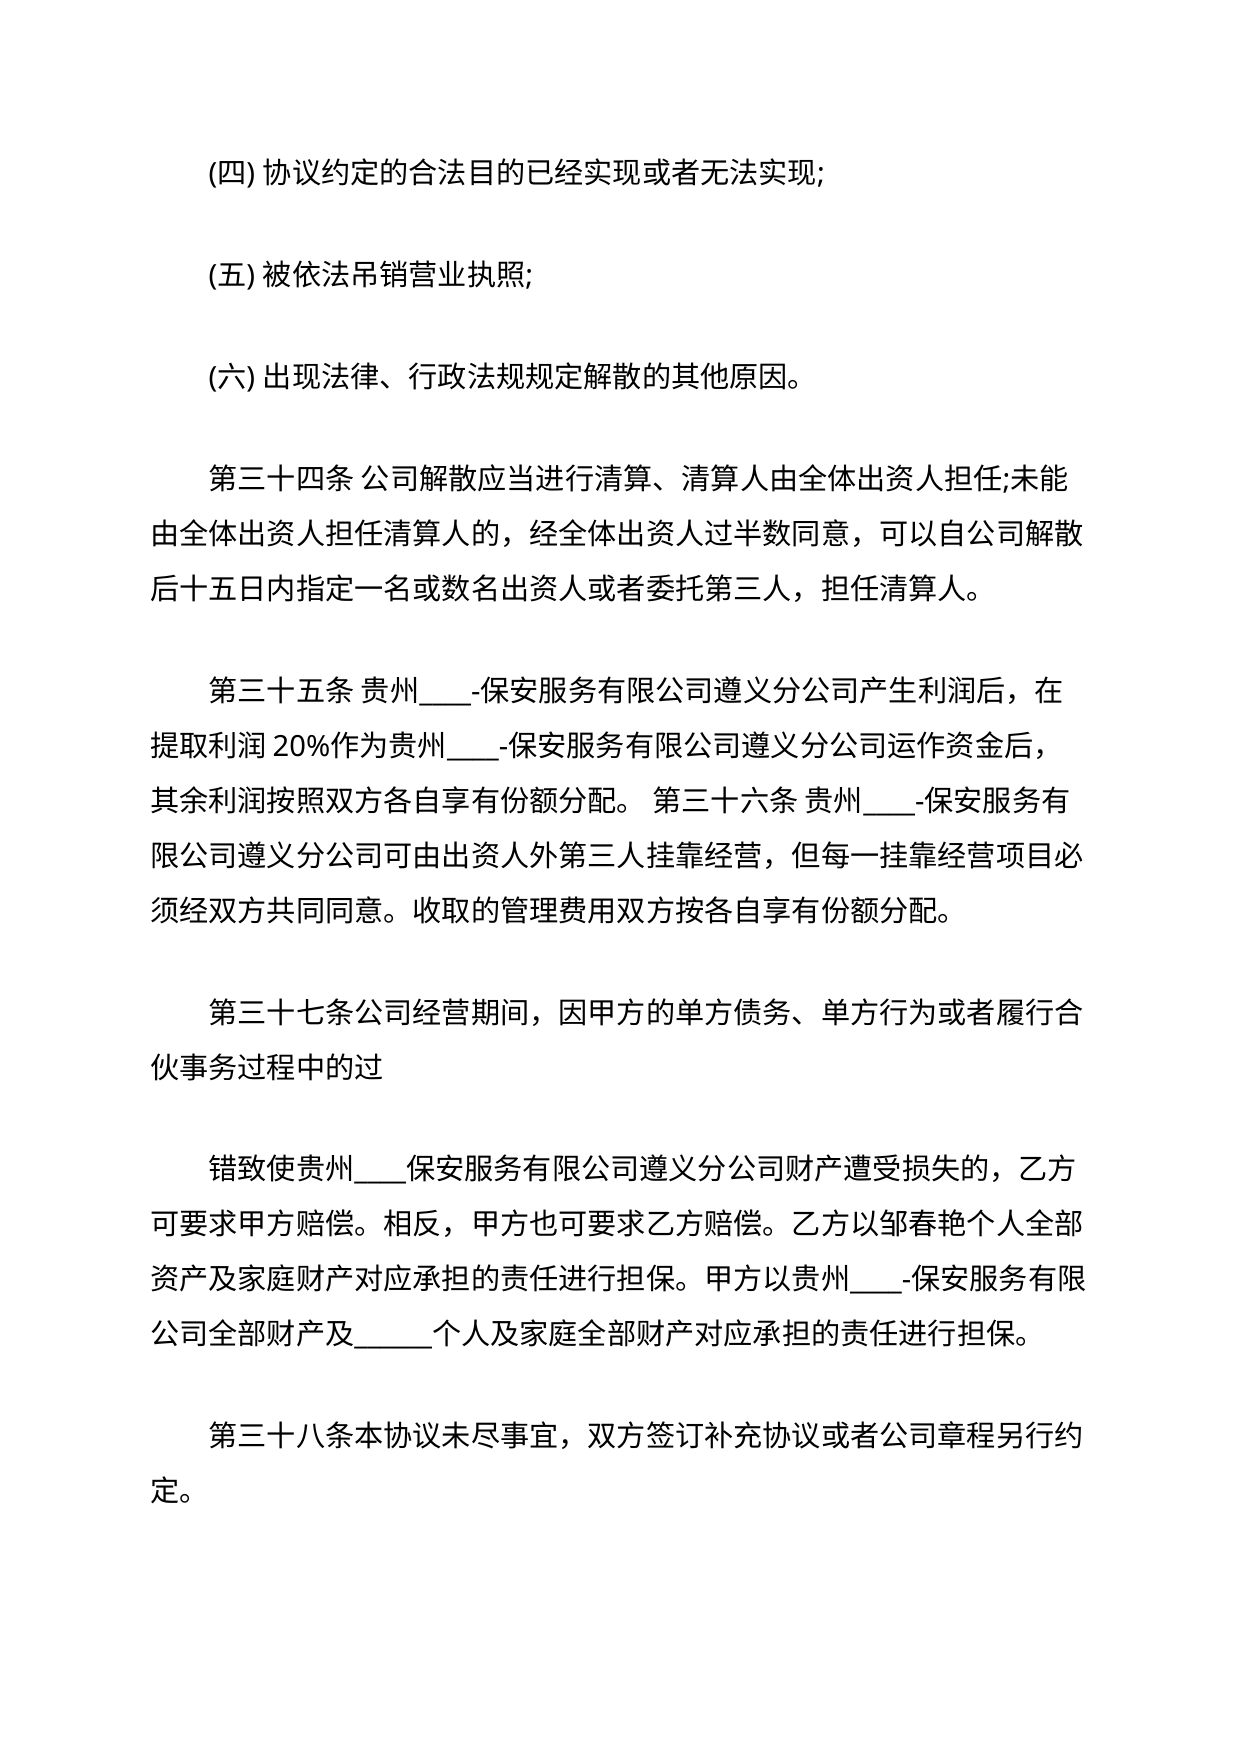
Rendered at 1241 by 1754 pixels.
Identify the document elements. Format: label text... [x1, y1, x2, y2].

text 错致使贵州____保安服务有限公司遵义分公司财产遭受损失的，乙方可要求甲方赔偿。相反，甲方也可要求乙方赔偿。乙方以邹春艳个人全部资产及家庭财产对应承担的责任进行担保。甲方以贵州____-保安服务有限公司全部财产及______个人及家庭全部财产对应承担的责任进行担保。 [150, 1146, 1090, 1353]
text (六) 出现法律、行政法规规定解散的其他原因。 [150, 354, 1090, 396]
text 第三十七条公司经营期间，因甲方的单方债务、单方行为或者履行合伙事务过程中的过 [150, 989, 1090, 1086]
text 第三十五条 贵州____-保安服务有限公司遵义分公司产生利润后，在提取利润20%作为贵州____-保安服务有限公司遵义分公司运作资金后，其余利润按照双方各自享有份额分配。 第三十六条 贵州____-保安服务有限公司遵义分公司可由出资人外第三人挂靠经营，但每一挂靠经营项目必须经双方共同同意。收取的管理费用双方按各自享有份额分配。 [150, 668, 1090, 930]
text 第三十八条本协议未尽事宜，双方签订补充协议或者公司章程另行约定。 [150, 1413, 1090, 1510]
text (五) 被依法吊销营业执照; [150, 252, 1090, 294]
text 第三十四条 公司解散应当进行清算、清算人由全体出资人担任;未能由全体出资人担任清算人的，经全体出资人过半数同意，可以自公司解散后十五日内指定一名或数名出资人或者委托第三人，担任清算人。 [150, 456, 1090, 608]
text (四) 协议约定的合法目的已经实现或者无法实现; [150, 150, 1090, 192]
